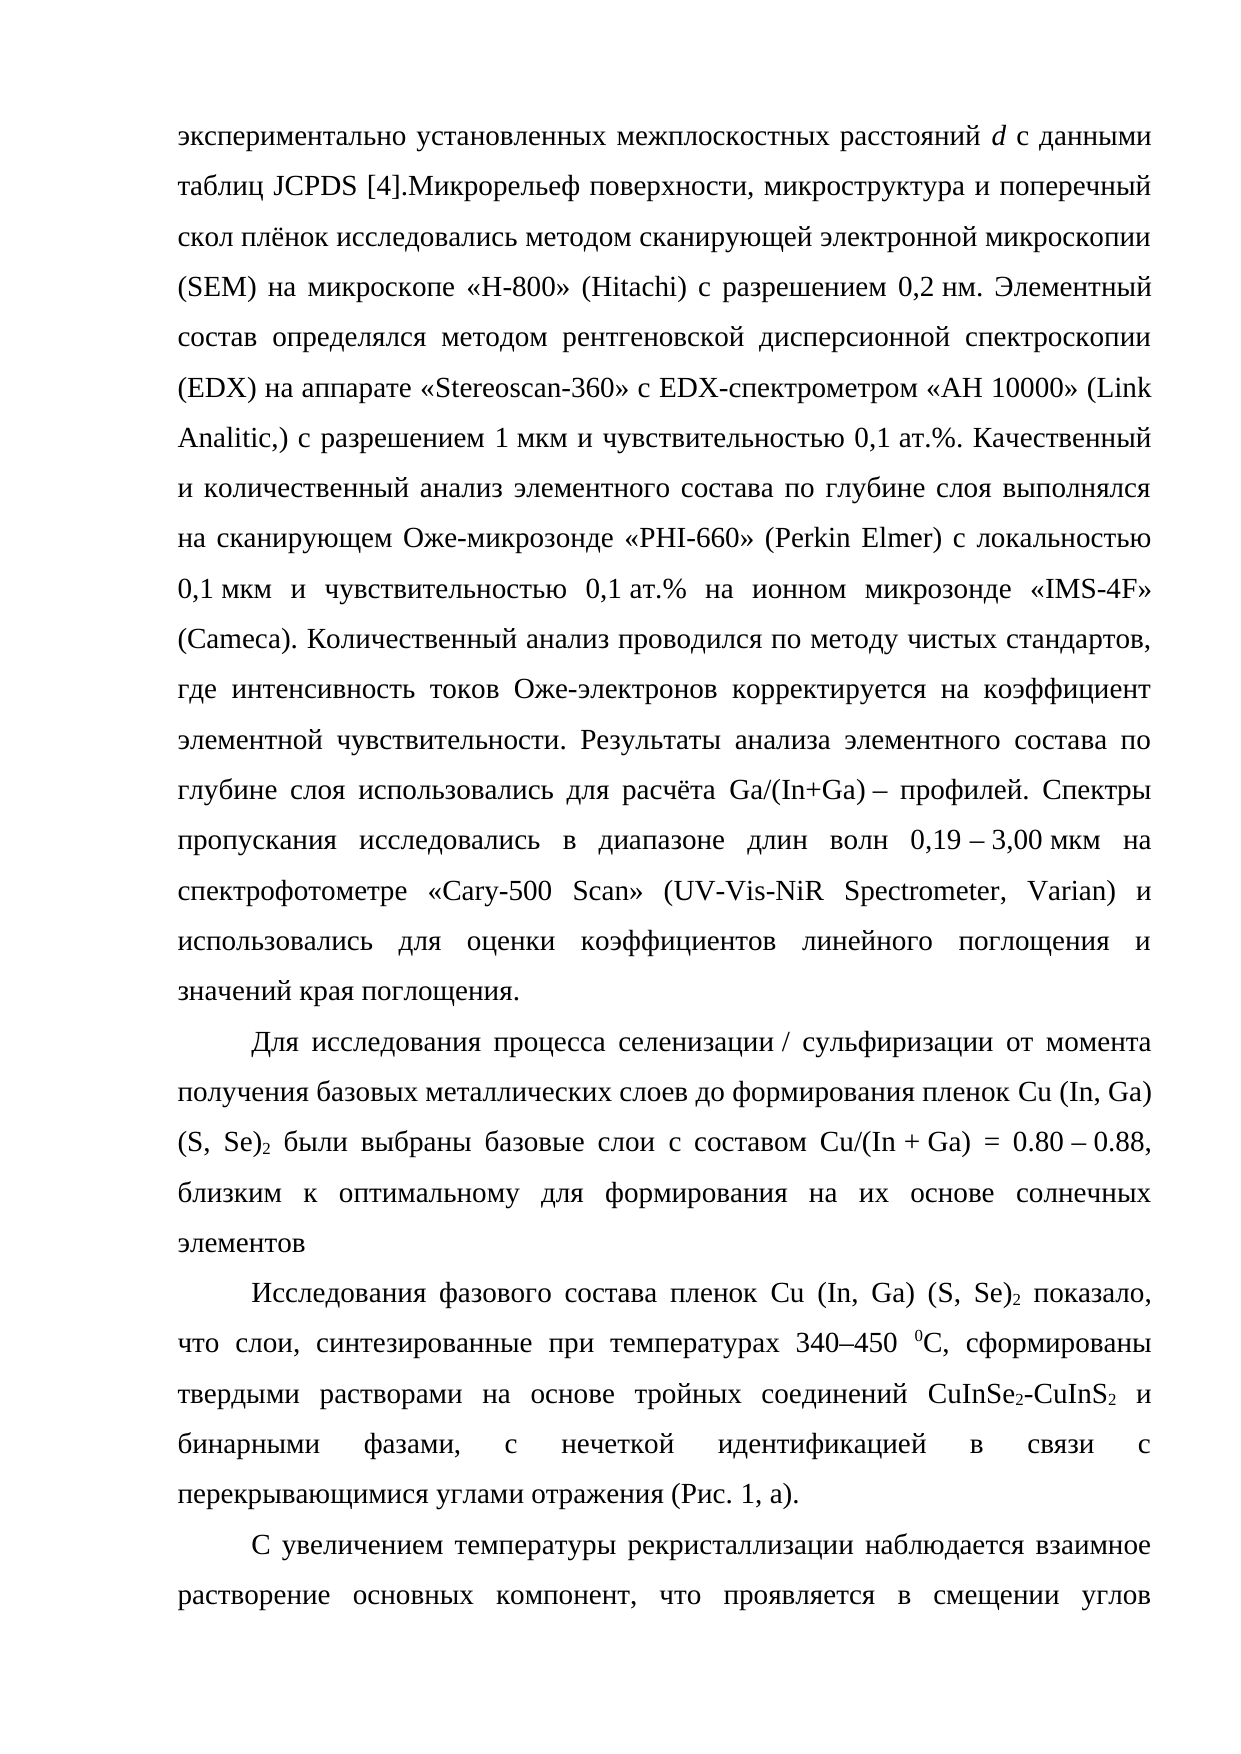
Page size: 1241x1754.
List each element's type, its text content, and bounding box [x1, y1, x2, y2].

text Для исследования процесса селенизации / сульфиризации от момента получения базовых металлических слоев до формирования пленок Cu (In, Ga) (S, Se)2 были выбраны базовые слои c составом Cu/(In + Ga) = 0.80 – 0.88, близким к оптимальному для формирования на их основе солнечных элементов [177, 1024, 1152, 1258]
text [177, 1527, 1152, 1611]
text Исследования фазового состава пленок Cu (In, Ga) (S, Se)2 показало, что слои, синтезированные при температурах 340–450 0С, сформированы твердыми растворами на основе тройных соединений CuInSe2-CuInS2 и бинарными фазами, с нечеткой идентификацией в связи с перекрывающимися углами отражения (Рис. 1, а). [177, 1275, 1152, 1510]
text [177, 118, 1152, 1007]
